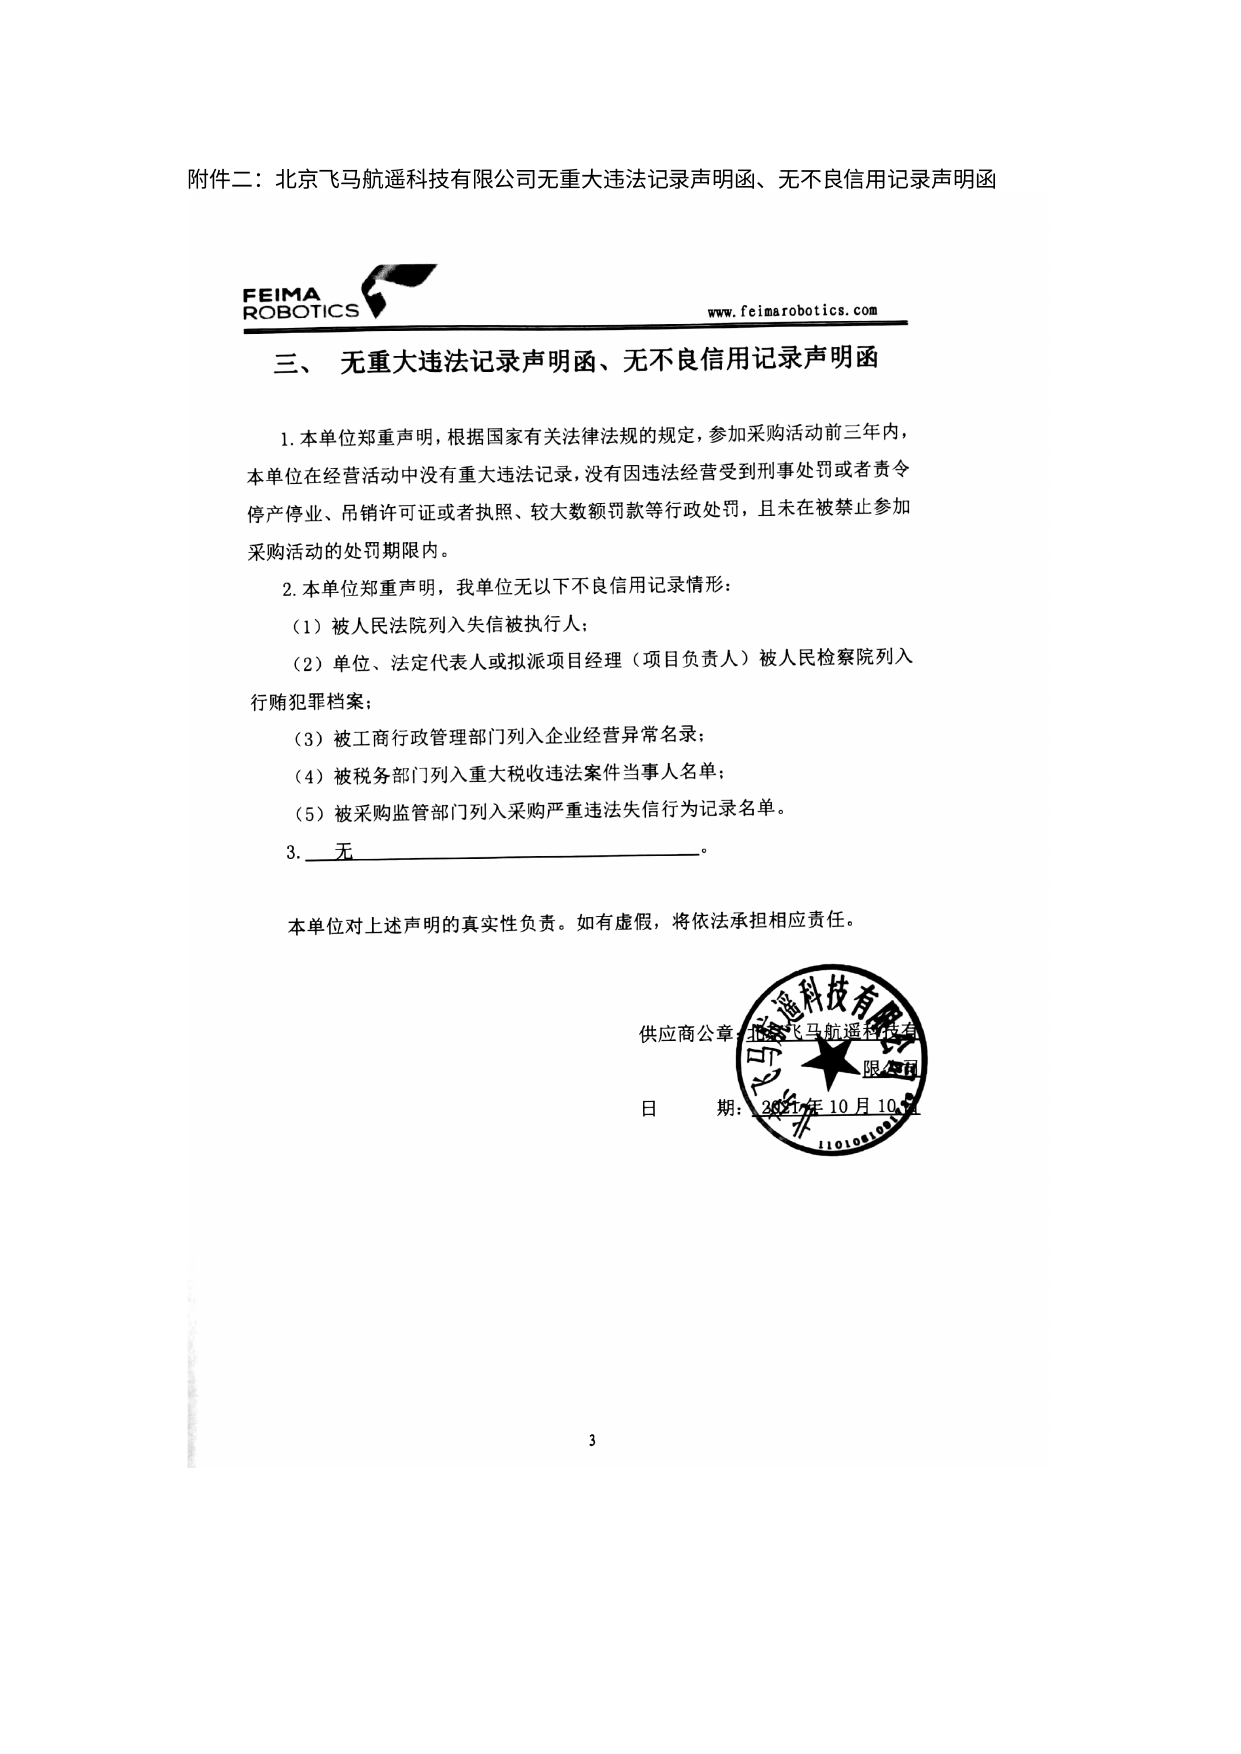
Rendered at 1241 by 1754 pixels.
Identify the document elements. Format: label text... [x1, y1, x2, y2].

text 附件二：北京飞马航遥科技有限公司无重大违法记录声明函、无不良信用记录声明函 [187, 162, 1053, 194]
picture [187, 194, 1053, 1468]
